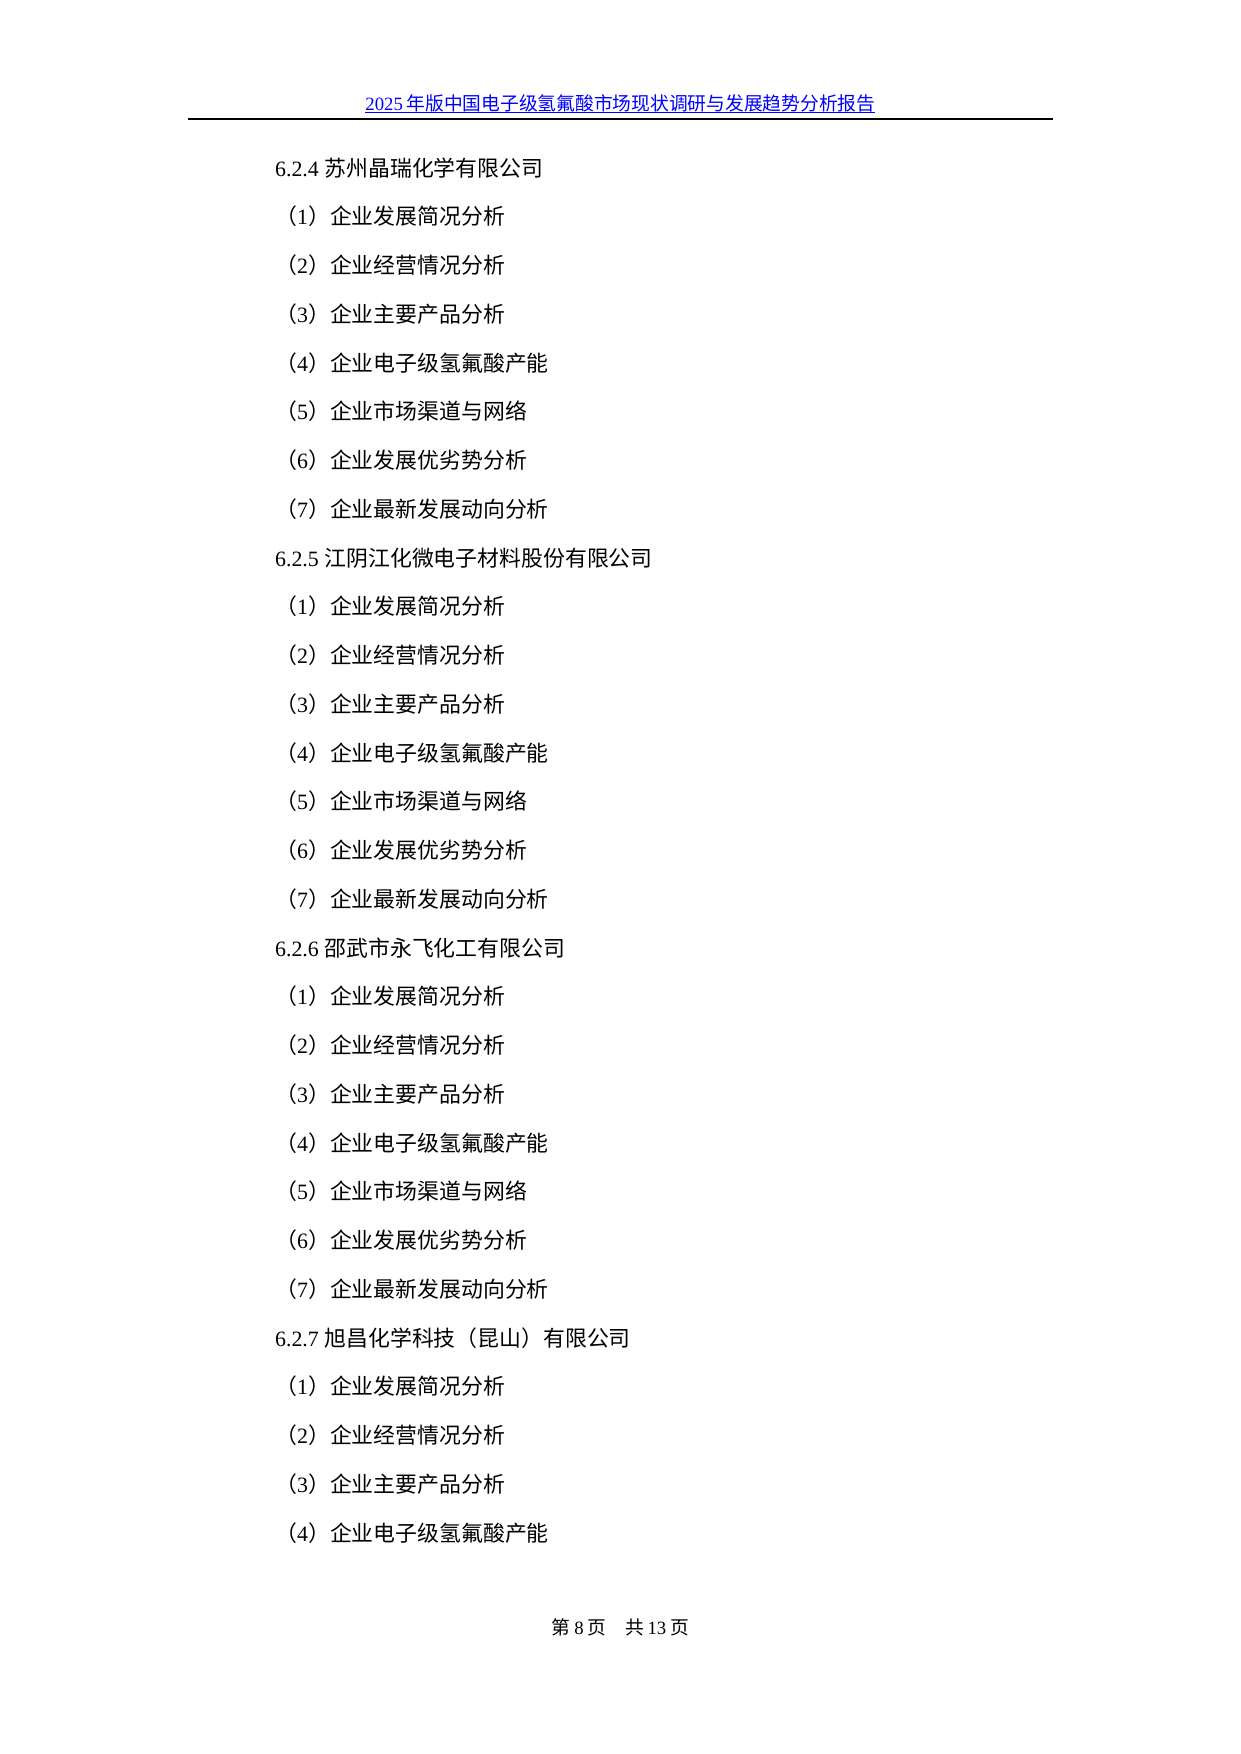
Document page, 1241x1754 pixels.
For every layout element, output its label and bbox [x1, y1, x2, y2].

text [187, 150, 1053, 1548]
